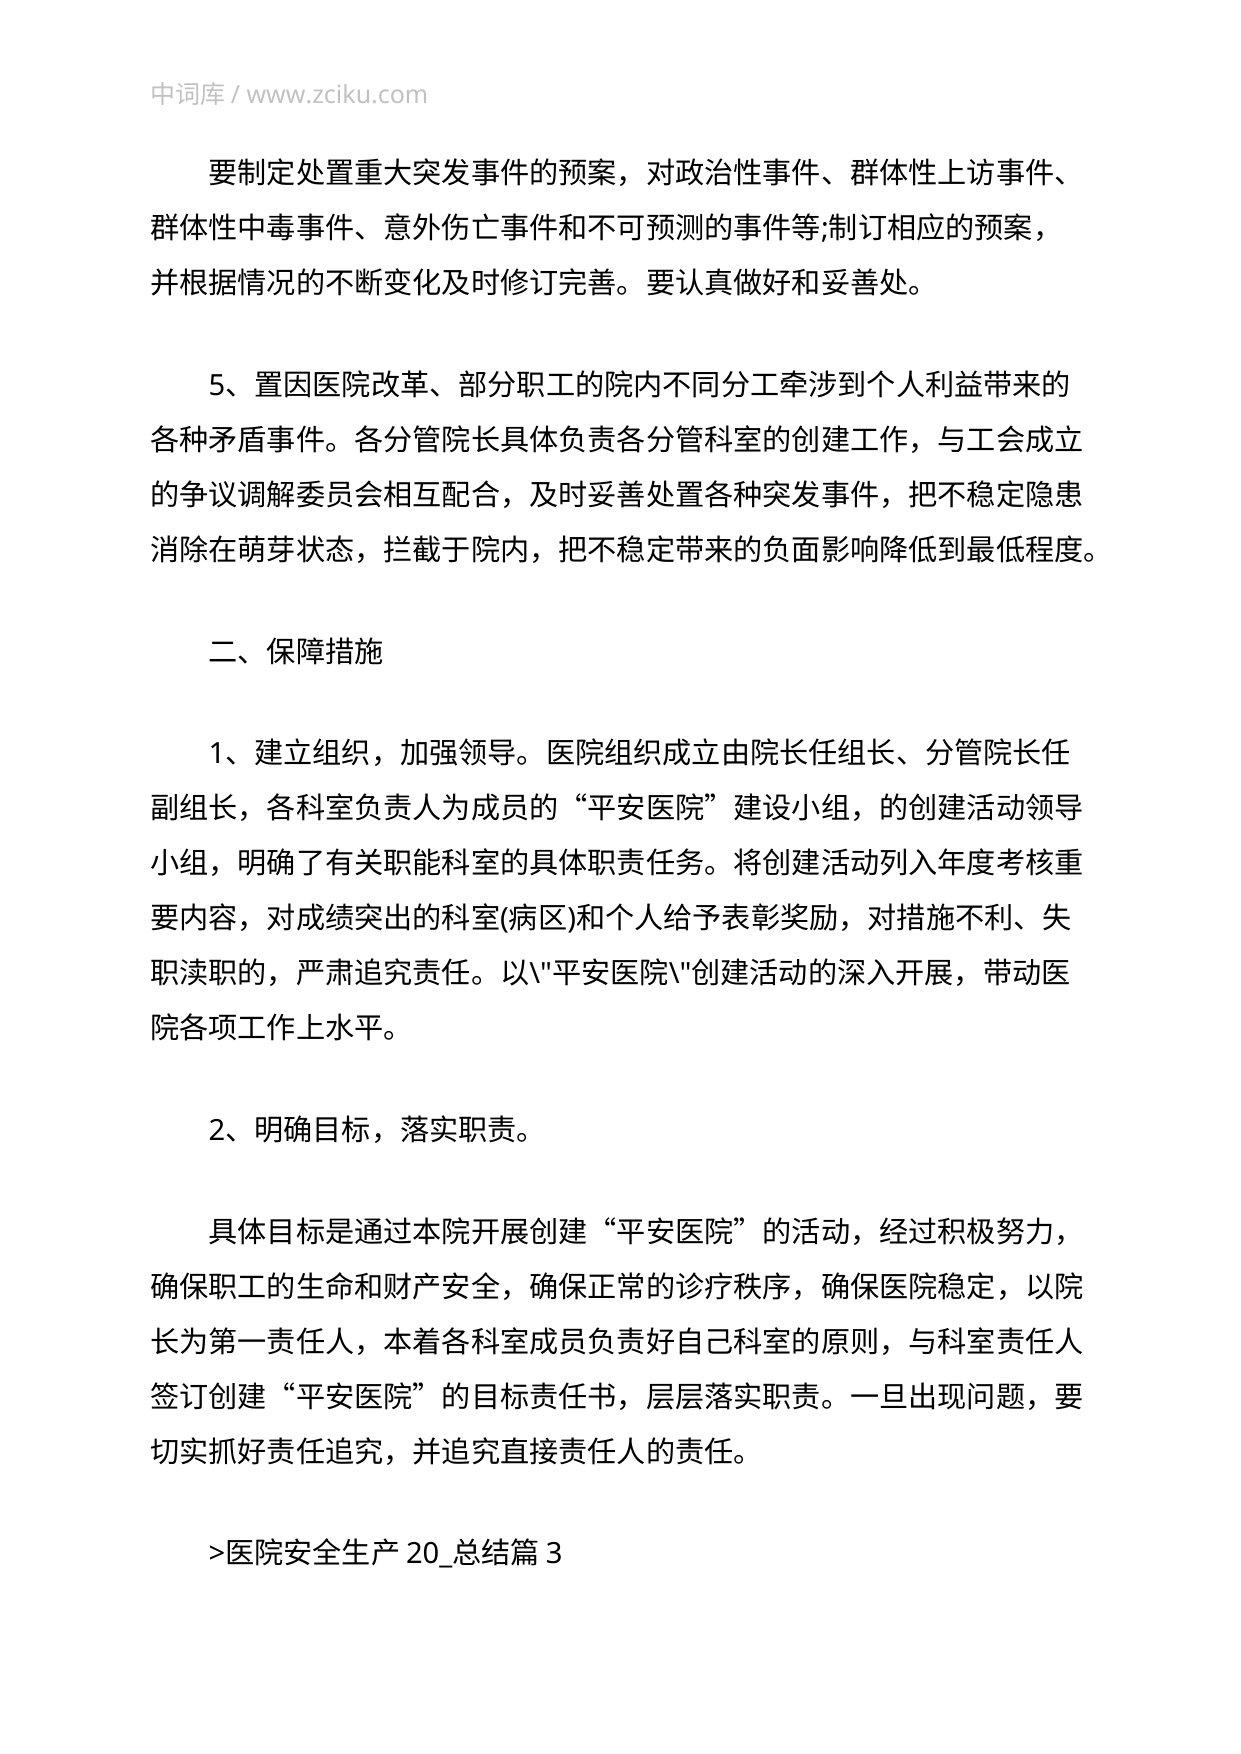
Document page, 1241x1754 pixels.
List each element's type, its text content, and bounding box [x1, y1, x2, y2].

text 具体目标是通过本院开展创建“平安医院”的活动，经过积极努力，确保职工的生命和财产安全，确保正常的诊疗秩序，确保医院稳定，以院长为第一责任人，本着各科室成员负责好自己科室的原则，与科室责任人签订创建“平安医院”的目标责任书，层层落实职责。一旦出现问题，要切实抓好责任追究，并追究直接责任人的责任。 [150, 1208, 1090, 1470]
text 要制定处置重大突发事件的预案，对政治性事件、群体性上访事件、群体性中毒事件、意外伤亡事件和不可预测的事件等;制订相应的预案，并根据情况的不断变化及时修订完善。要认真做好和妥善处。 [150, 150, 1090, 302]
text 5、置因医院改革、部分职工的院内不同分工牵涉到个人利益带来的各种矛盾事件。各分管院长具体负责各分管科室的创建工作，与工会成立的争议调解委员会相互配合，及时妥善处置各种突发事件，把不稳定隐患消除在萌芽状态，拦截于院内，把不稳定带来的负面影响降低到最低程度。 [150, 362, 1090, 569]
text 二、保障措施 [150, 628, 1090, 671]
text 1、建立组织，加强领导。医院组织成立由院长任组长、分管院长任副组长，各科室负责人为成员的“平安医院”建设小组，的创建活动领导小组，明确了有关职能科室的具体职责任务。将创建活动列入年度考核重要内容，对成绩突出的科室(病区)和个人给予表彰奖励，对措施不利、失职渎职的，严肃追究责任。以\"平安医院\"创建活动的深入开展，带动医院各项工作上水平。 [150, 730, 1090, 1047]
text >医院安全生产20_总结篇3 [150, 1530, 1090, 1572]
text 2、明确目标，落实职责。 [150, 1107, 1090, 1149]
